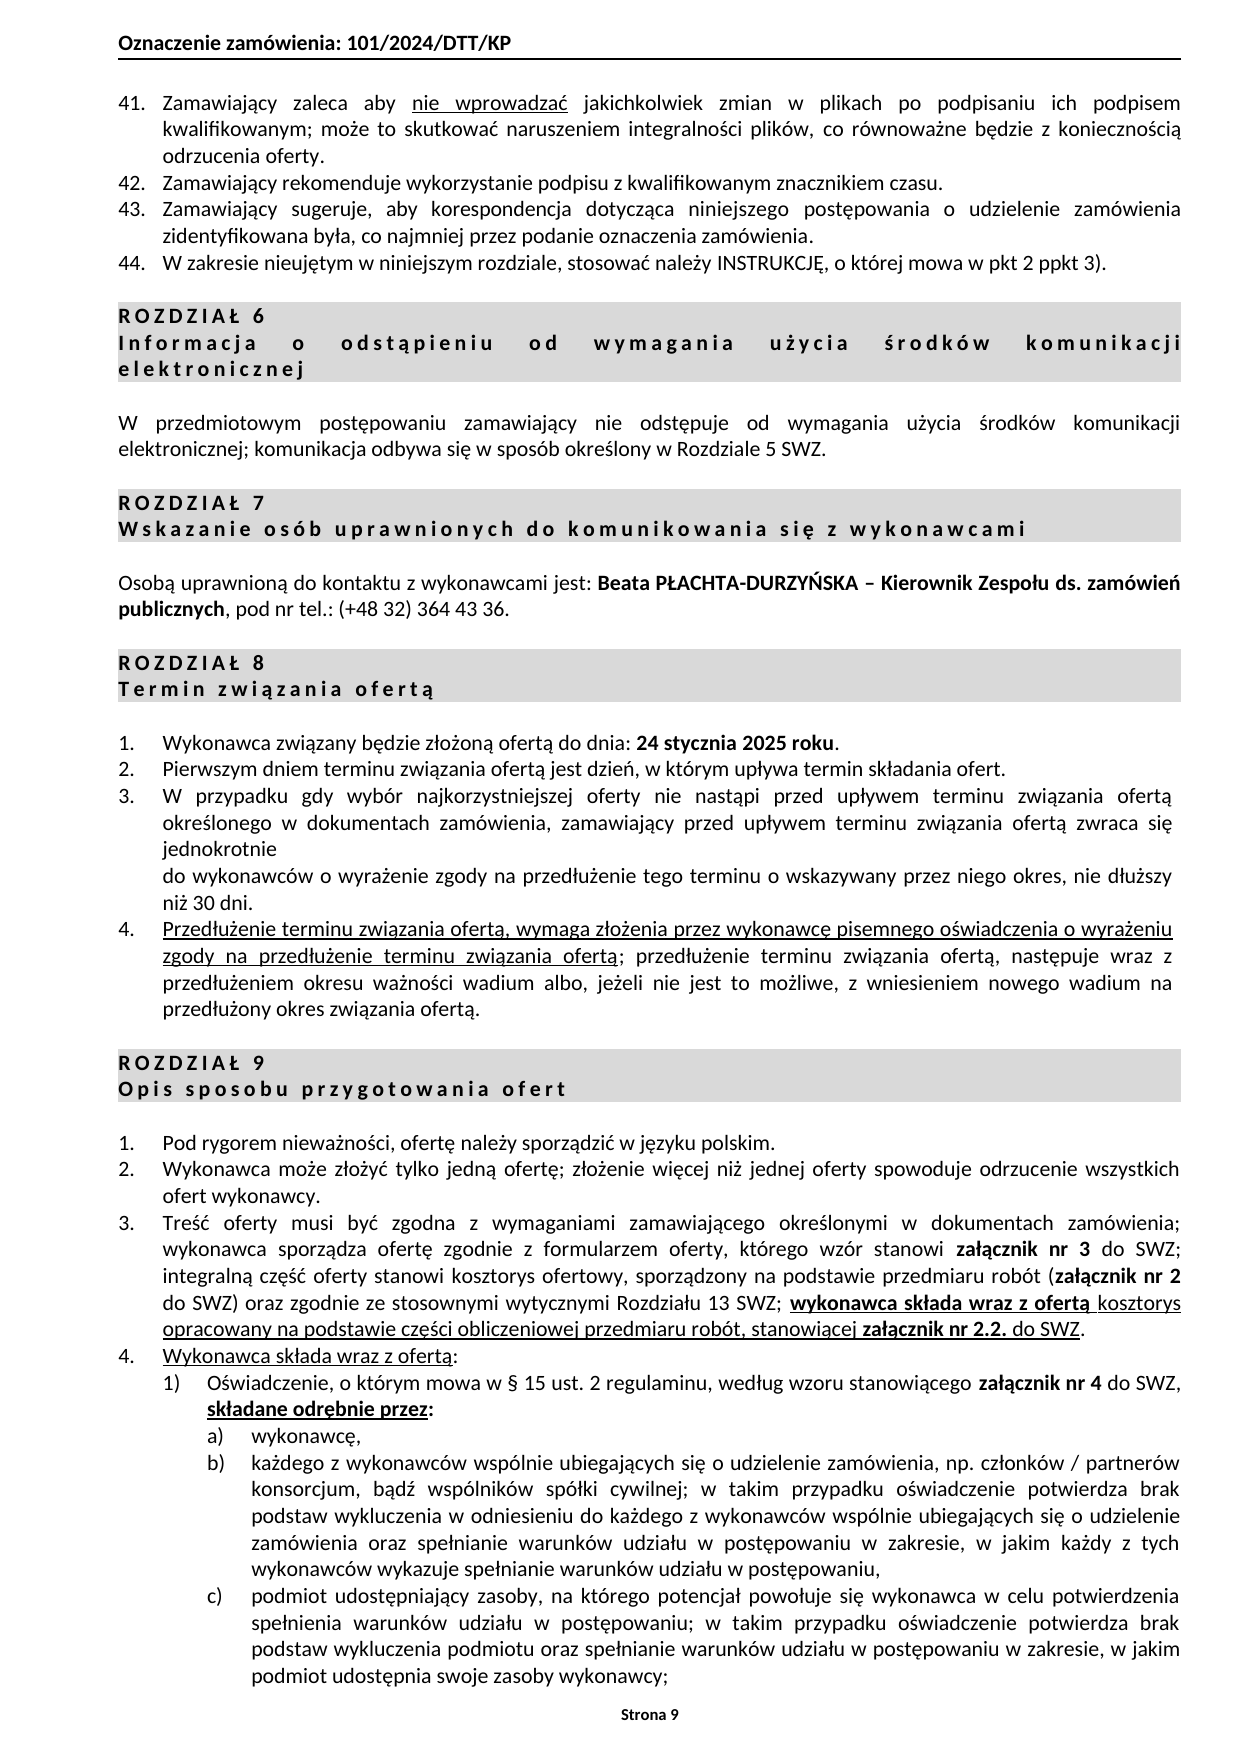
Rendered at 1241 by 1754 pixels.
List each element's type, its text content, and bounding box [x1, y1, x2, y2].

text W przedmiotowym postępowaniu zamawiający nie odstępuje od wymagania użycia środków komunikacji elektronicznej; komunikacja odbywa się w sposób określony w Rozdziale 5 SWZ. [118, 409, 1181, 462]
list Treść oferty musi być zgodna z wymaganiami zamawiającego określonymi w dokumentach zamówienia; wykonawca sporządza ofertę zgodnie z formularzem oferty, którego wzór stanowi załącznik nr 3 do SWZ; integralną część oferty stanowi kosztorys ofertowy, sporządzony na podstawie przedmiaru robót (załącznik nr 2 do SWZ) oraz zgodnie ze stosownymi wytycznymi Rozdziału 13 SWZ; wykonawca składa wraz z ofertą kosztorys opracowany na podstawie części obliczeniowej przedmiaru robót, stanowiącej załącznik nr 2.2. do SWZ. [118, 1209, 1181, 1342]
text Informacja o odstąpieniu od wymagania użycia środków komunikacji elektronicznej [118, 329, 1181, 382]
list Wykonawca może złożyć tylko jedną ofertę; złożenie więcej niż jednej oferty spowoduje odrzucenie wszystkich ofert wykonawcy. [118, 1155, 1181, 1209]
list Zamawiający zaleca aby nie wprowadzać jakichkolwiek zmian w plikach po podpisaniu ich podpisem kwalifikowanym; może to skutkować naruszeniem integralności plików, co równoważne będzie z koniecznością odrzucenia oferty. [118, 89, 1181, 169]
text ROZDZIAŁ 8 [118, 649, 1181, 675]
list Zamawiający sugeruje, aby korespondencja dotycząca niniejszego postępowania o udzielenie zamówienia zidentyfikowana była, co najmniej przez podanie oznaczenia zamówienia. [118, 195, 1181, 249]
list W zakresie nieujętym w niniejszym rozdziale, stosować należy INSTRUKCJĘ, o której mowa w pkt 2 ppkt 3). [118, 249, 1181, 275]
list Przedłużenie terminu związania ofertą, wymaga złożenia przez wykonawcę pisemnego oświadczenia o wyrażeniu zgody na przedłużenie terminu związania ofertą; przedłużenie terminu związania ofertą, następuje wraz z przedłużeniem okresu ważności wadium albo, jeżeli nie jest to możliwe, z wniesieniem nowego wadium na przedłużony okres związania ofertą. [118, 915, 1173, 1022]
text Wskazanie osób uprawnionych do komunikowania się z wykonawcami [118, 515, 1181, 542]
text Opis sposobu przygotowania ofert [118, 1075, 1181, 1102]
list Wykonawca związany będzie złożoną ofertą do dnia: 24 stycznia 2025 roku. [118, 729, 1173, 755]
list Pierwszym dniem terminu związania ofertą jest dzień, w którym upływa termin składania ofert. [118, 755, 1173, 782]
text Termin związania ofertą [118, 675, 1181, 702]
list wykonawcę, [207, 1422, 1181, 1449]
text ROZDZIAŁ 6 [118, 302, 1181, 329]
list Oświadczenie, o którym mowa w § 15 ust. 2 regulaminu, według wzoru stanowiącego załącznik nr 4 do SWZ, składane odrębnie przez: [162, 1369, 1181, 1422]
text Osobą uprawnioną do kontaktu z wykonawcami jest: Beata PŁACHTA-DURZYŃSKA – Kierownik Zespołu ds. zamówień publicznych, pod nr tel.: (+48 32) 364 43 36. [118, 569, 1181, 622]
text ROZDZIAŁ 9 [118, 1049, 1181, 1075]
list Pod rygorem nieważności, ofertę należy sporządzić w języku polskim. [118, 1129, 1181, 1155]
list każdego z wykonawców wspólnie ubiegających się o udzielenie zamówienia, np. członków / partnerów konsorcjum, bądź wspólników spółki cywilnej; w takim przypadku oświadczenie potwierdza brak podstaw wykluczenia w odniesieniu do każdego z wykonawców wspólnie ubiegających się o udzielenie zamówienia oraz spełnianie warunków udziału w postępowaniu w zakresie, w jakim każdy z tych wykonawców wykazuje spełnianie warunków udziału w postępowaniu, [207, 1449, 1181, 1582]
text ROZDZIAŁ 7 [118, 489, 1181, 515]
list W przypadku gdy wybór najkorzystniejszej oferty nie nastąpi przed upływem terminu związania ofertą określonego w dokumentach zamówienia, zamawiający przed upływem terminu związania ofertą zwraca się jednokrotnie do wykonawców o wyrażenie zgody na przedłużenie tego terminu o wskazywany przez niego okres, nie dłuższy niż 30 dni. [118, 782, 1173, 915]
list Zamawiający rekomenduje wykorzystanie podpisu z kwalifikowanym znacznikiem czasu. [118, 169, 1181, 195]
list Wykonawca składa wraz z ofertą: [118, 1342, 1181, 1369]
list podmiot udostępniający zasoby, na którego potencjał powołuje się wykonawca w celu potwierdzenia spełnienia warunków udziału w postępowaniu; w takim przypadku oświadczenie potwierdza brak podstaw wykluczenia podmiotu oraz spełnianie warunków udziału w postępowaniu w zakresie, w jakim podmiot udostępnia swoje zasoby wykonawcy; [207, 1582, 1181, 1689]
